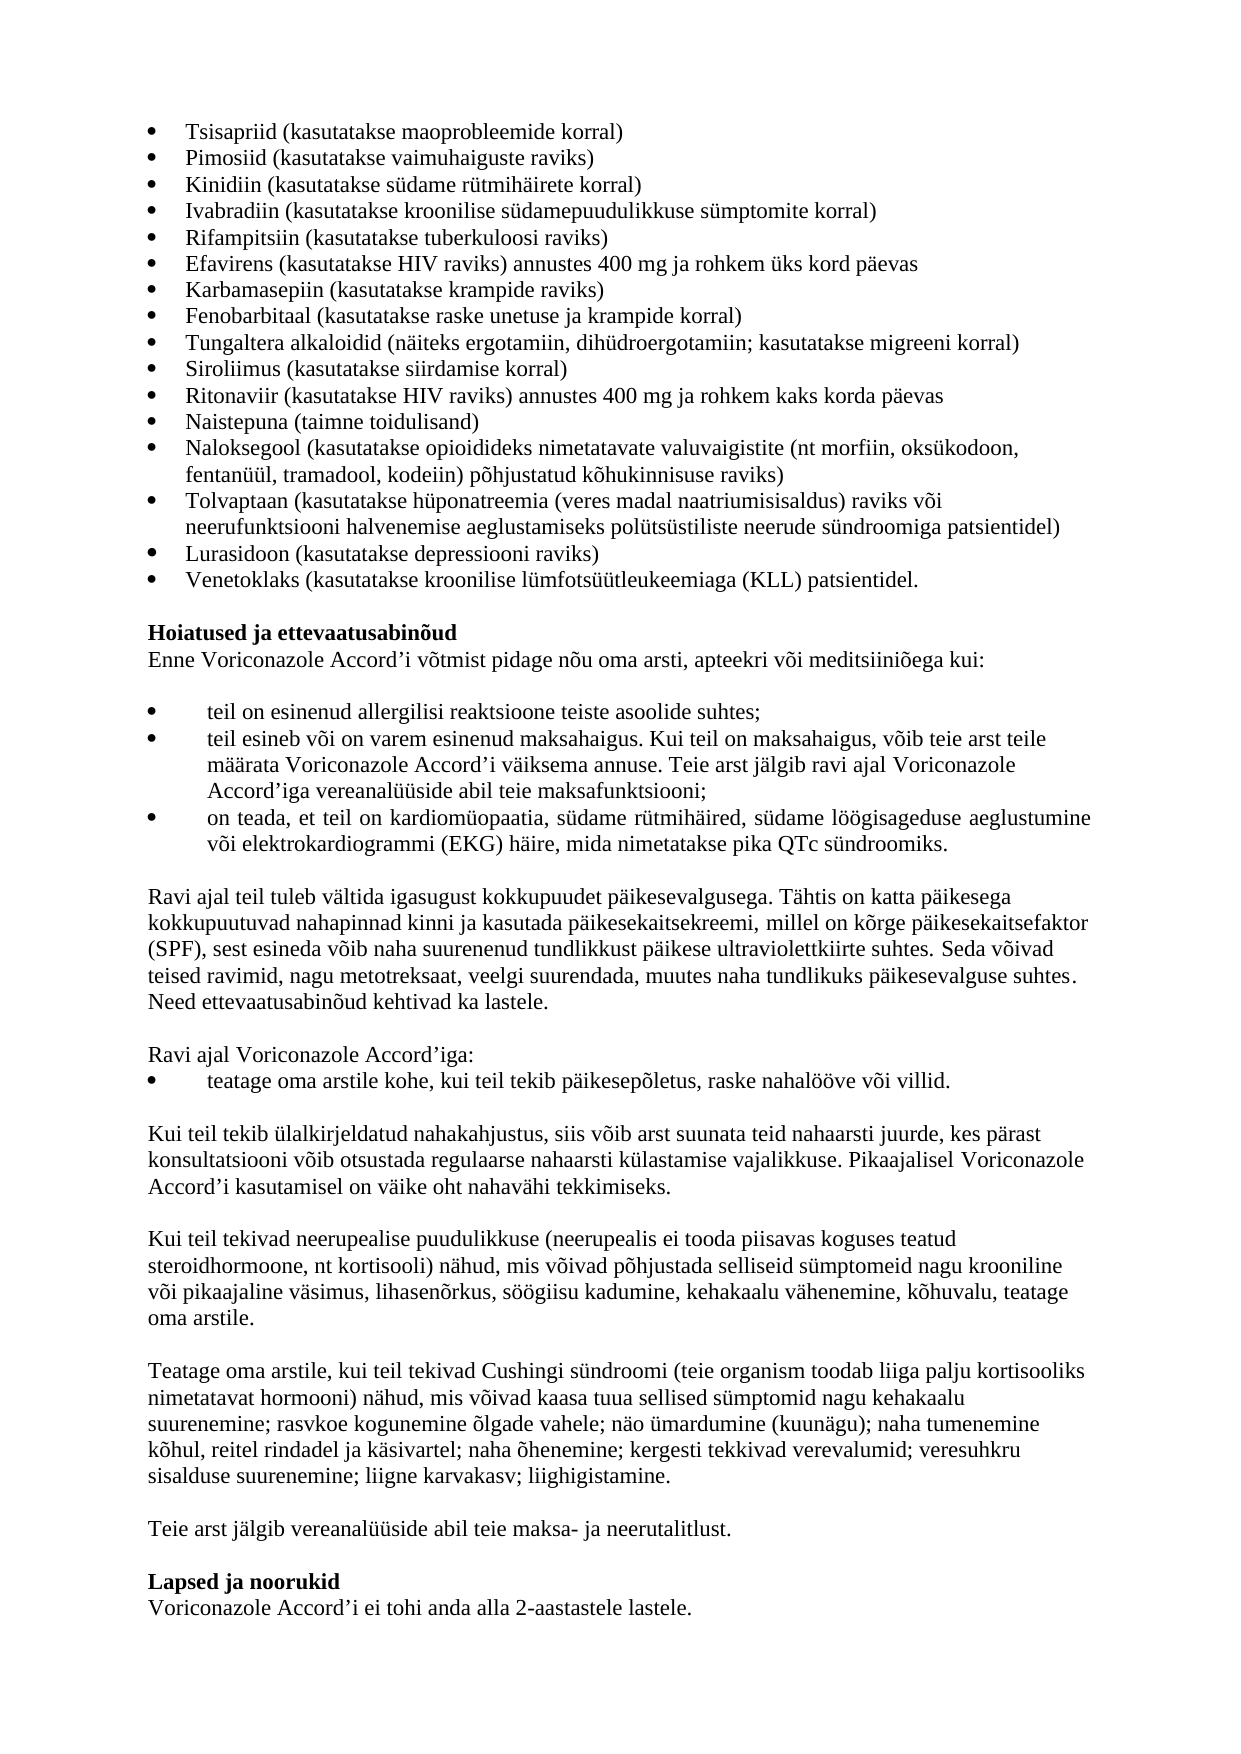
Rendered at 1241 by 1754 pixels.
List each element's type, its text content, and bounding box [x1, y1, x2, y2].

list Ritonaviir (kasutatakse HIV raviks) annustes 400 mg ja rohkem kaks korda päevas [148, 382, 1092, 408]
list Hoiatused ja ettevaatusabinõud [148, 619, 1093, 646]
list Naloksegool (kasutatakse opioidideks nimetatavate valuvaigistite (nt morfiin, oksükodoon, fentanüül, tramadool, kodeiin) põhjustatud kõhukinnisuse raviks) [148, 434, 1092, 487]
list teatage oma arstile kohe, kui teil tekib päikesepõletus, raske nahalööve või villid. [148, 1067, 1092, 1094]
list Tsisapriid (kasutatakse maoprobleemide korral) [148, 118, 1092, 144]
list Kinidiin (kasutatakse südame rütmihäirete korral) [148, 171, 1092, 197]
list Lurasidoon (kasutatakse depressiooni raviks) [148, 540, 1092, 567]
list Karbamasepiin (kasutatakse krampide raviks) [148, 276, 1092, 303]
text Teie arst jälgib vereanalüüside abil teie maksa- ja neerutalitlust. [148, 1515, 1092, 1542]
list Efavirens (kasutatakse HIV raviks) annustes 400 mg ja rohkem üks kord päevas [148, 250, 1092, 276]
list Lapsed ja noorukid [148, 1568, 1092, 1594]
list teil esineb või on varem esinenud maksahaigus. Kui teil on maksahaigus, võib teie arst teile määrata Voriconazole Accord’i väiksema annuse. Teie arst jälgib ravi ajal Voriconazole Accord’iga vereanalüüside abil teie maksafunktsiooni; [148, 725, 1065, 804]
list Enne Voriconazole Accord’i võtmist pidage nõu oma arsti, apteekri või meditsiiniõega kui: [148, 646, 1092, 672]
text Kui teil tekivad neerupealise puudulikkuse (neerupealis ei tooda piisavas koguses teatud steroidhormoone, nt kortisooli) nähud, mis võivad põhjustada selliseid sümptomeid nagu krooniline või pikaajaline väsimus, lihasenõrkus, söögiisu kadumine, kehakaalu vähenemine, kõhuvalu, teatage oma arstile. [148, 1225, 1092, 1331]
text Voriconazole Accord’i ei tohi anda alla 2-aastastele lastele. [148, 1594, 1092, 1621]
list Fenobarbitaal (kasutatakse raske unetuse ja krampide korral) [148, 303, 1092, 329]
text Ravi ajal Voriconazole Accord’iga: [148, 1041, 1092, 1067]
list Venetoklaks (kasutatakse kroonilise lümfotsüütleukeemiaga (KLL) patsientidel. [148, 567, 1092, 593]
text Teatage oma arstile, kui teil tekivad Cushingi sündroomi (teie organism toodab liiga palju kortisooliks nimetatavat hormooni) nähud, mis võivad kaasa tuua sellised sümptomid nagu kehakaalu suurenemine; rasvkoe kogunemine õlgade vahele; näo ümardumine (kuunägu); naha tumenemine kõhul, reitel rindadel ja käsivartel; naha õhenemine; kergesti tekkivad verevalumid; veresuhkru sisalduse suurenemine; liigne karvakasv; liighigistamine. [148, 1357, 1092, 1489]
list Tungaltera alkaloidid (näiteks ergotamiin, dihüdroergotamiin; kasutatakse migreeni korral) [148, 329, 1092, 355]
text Kui teil tekib ülalkirjeldatud nahakahjustus, siis võib arst suunata teid nahaarsti juurde, kes pärast konsultatsiooni võib otsustada regulaarse nahaarsti külastamise vajalikkuse. Pikaajalisel Voriconazole Accord’i kasutamisel on väike oht nahavähi tekkimiseks. [148, 1120, 1092, 1199]
list Rifampitsiin (kasutatakse tuberkuloosi raviks) [148, 223, 1092, 250]
list Ivabradiin (kasutatakse kroonilise südamepuudulikkuse sümptomite korral) [148, 197, 1092, 223]
list Naistepuna (taimne toidulisand) [148, 408, 1092, 434]
list on teada, et teil on kardiomüopaatia, südame rütmihäired, südame löögisageduse aeglustumine või elektrokardiogrammi (EKG) häire, mida nimetatakse pika QTc sündroomiks. [148, 804, 1092, 856]
list Siroliimus (kasutatakse siirdamise korral) [148, 355, 1092, 382]
list teil on esinenud allergilisi reaktsioone teiste asoolide suhtes; [148, 698, 1092, 725]
text Ravi ajal teil tuleb vältida igasugust kokkupuudet päikesevalgusega. Tähtis on katta päikesega kokkupuutuvad nahapinnad kinni ja kasutada päikesekaitsekreemi, millel on kõrge päikesekaitsefaktor (SPF), sest esineda võib naha suurenenud tundlikkust päikese ultraviolettkiirte suhtes. Seda võivad teised ravimid, nagu metotreksaat, veelgi suurendada, muutes naha tundlikuks päikesevalguse suhtes. Need ettevaatusabinõud kehtivad ka lastele. [148, 883, 1092, 1014]
list Pimosiid (kasutatakse vaimuhaiguste raviks) [148, 144, 1092, 171]
list Tolvaptaan (kasutatakse hüponatreemia (veres madal naatriumisisaldus) raviks või neerufunktsiooni halvenemise aeglustamiseks polütsüstiliste neerude sündroomiga patsientidel) [148, 487, 1092, 540]
